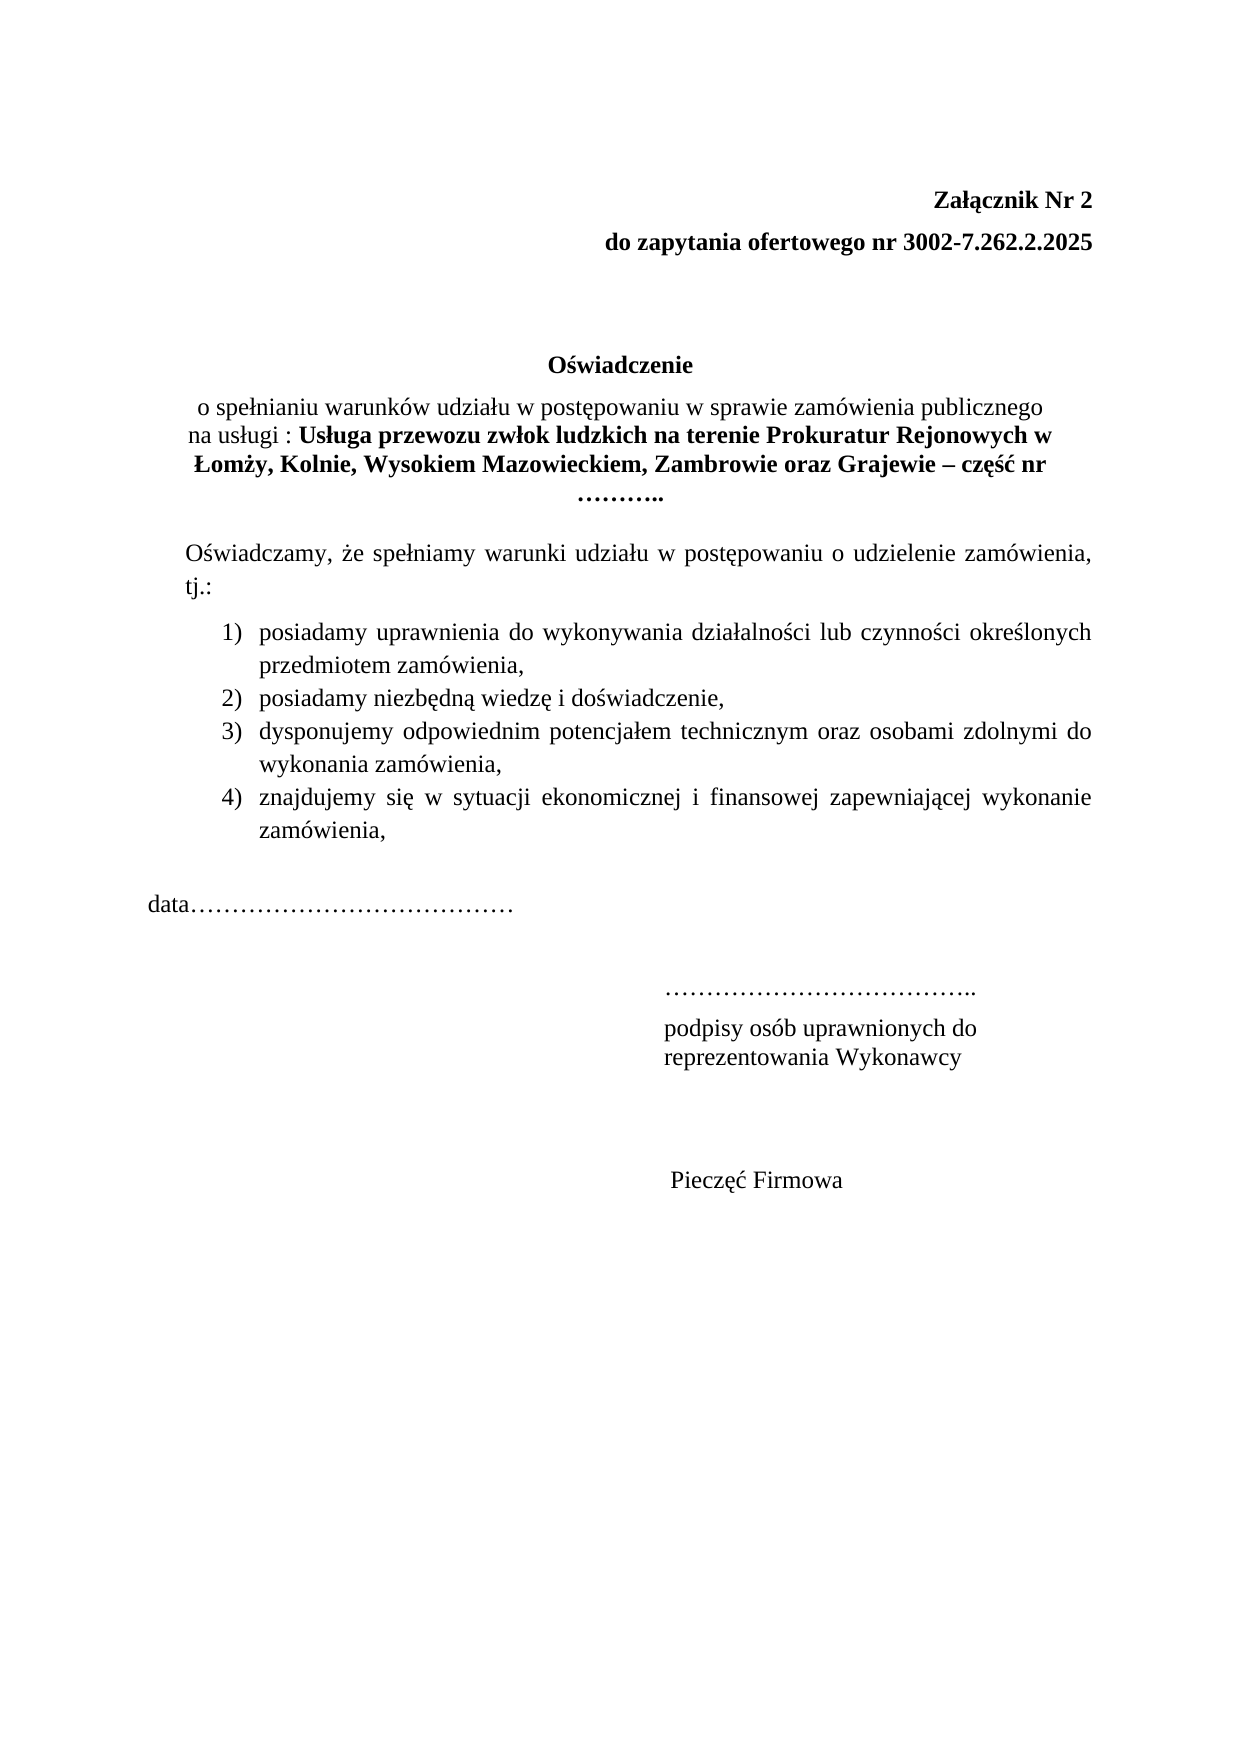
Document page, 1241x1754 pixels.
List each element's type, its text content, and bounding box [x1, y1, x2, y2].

text Oświadczenie [148, 351, 1093, 379]
text o spełnianiu warunków udziału w postępowaniu w sprawie zamówienia publicznego [148, 392, 1093, 421]
list dysponujemy odpowiednim potencjałem technicznym oraz osobami zdolnymi do wykonania zamówienia, [221, 716, 1093, 777]
text podpisy osób uprawnionych do reprezentowania Wykonawcy [664, 1013, 1093, 1070]
text Załącznik Nr 2 [148, 186, 1093, 214]
list posiadamy uprawnienia do wykonywania działalności lub czynności określonych przedmiotem zamówienia, [221, 617, 1093, 678]
text na usługi : Usługa przewozu zwłok ludzkich na terenie Prokuratur Rejonowych w Łomży, Kolnie, Wysokiem Mazowieckiem, Zambrowie oraz Grajewie – część nr ……….. [148, 421, 1093, 507]
list posiadamy niezbędną wiedzę i doświadczenie, [221, 683, 1093, 711]
text ……………………………….. [664, 972, 1093, 1000]
list znajdujemy się w sytuacji ekonomicznej i finansowej zapewniającej wykonanie zamówienia, [221, 782, 1093, 843]
text data………………………………… [148, 889, 1093, 918]
text do zapytania ofertowego nr 3002-7.262.2.2025 [148, 227, 1093, 256]
text Oświadczamy, że spełniamy warunki udziału w postępowaniu o udzielenie zamówienia, tj.: [185, 538, 1093, 600]
text Pieczęć Firmowa [148, 1165, 1093, 1194]
